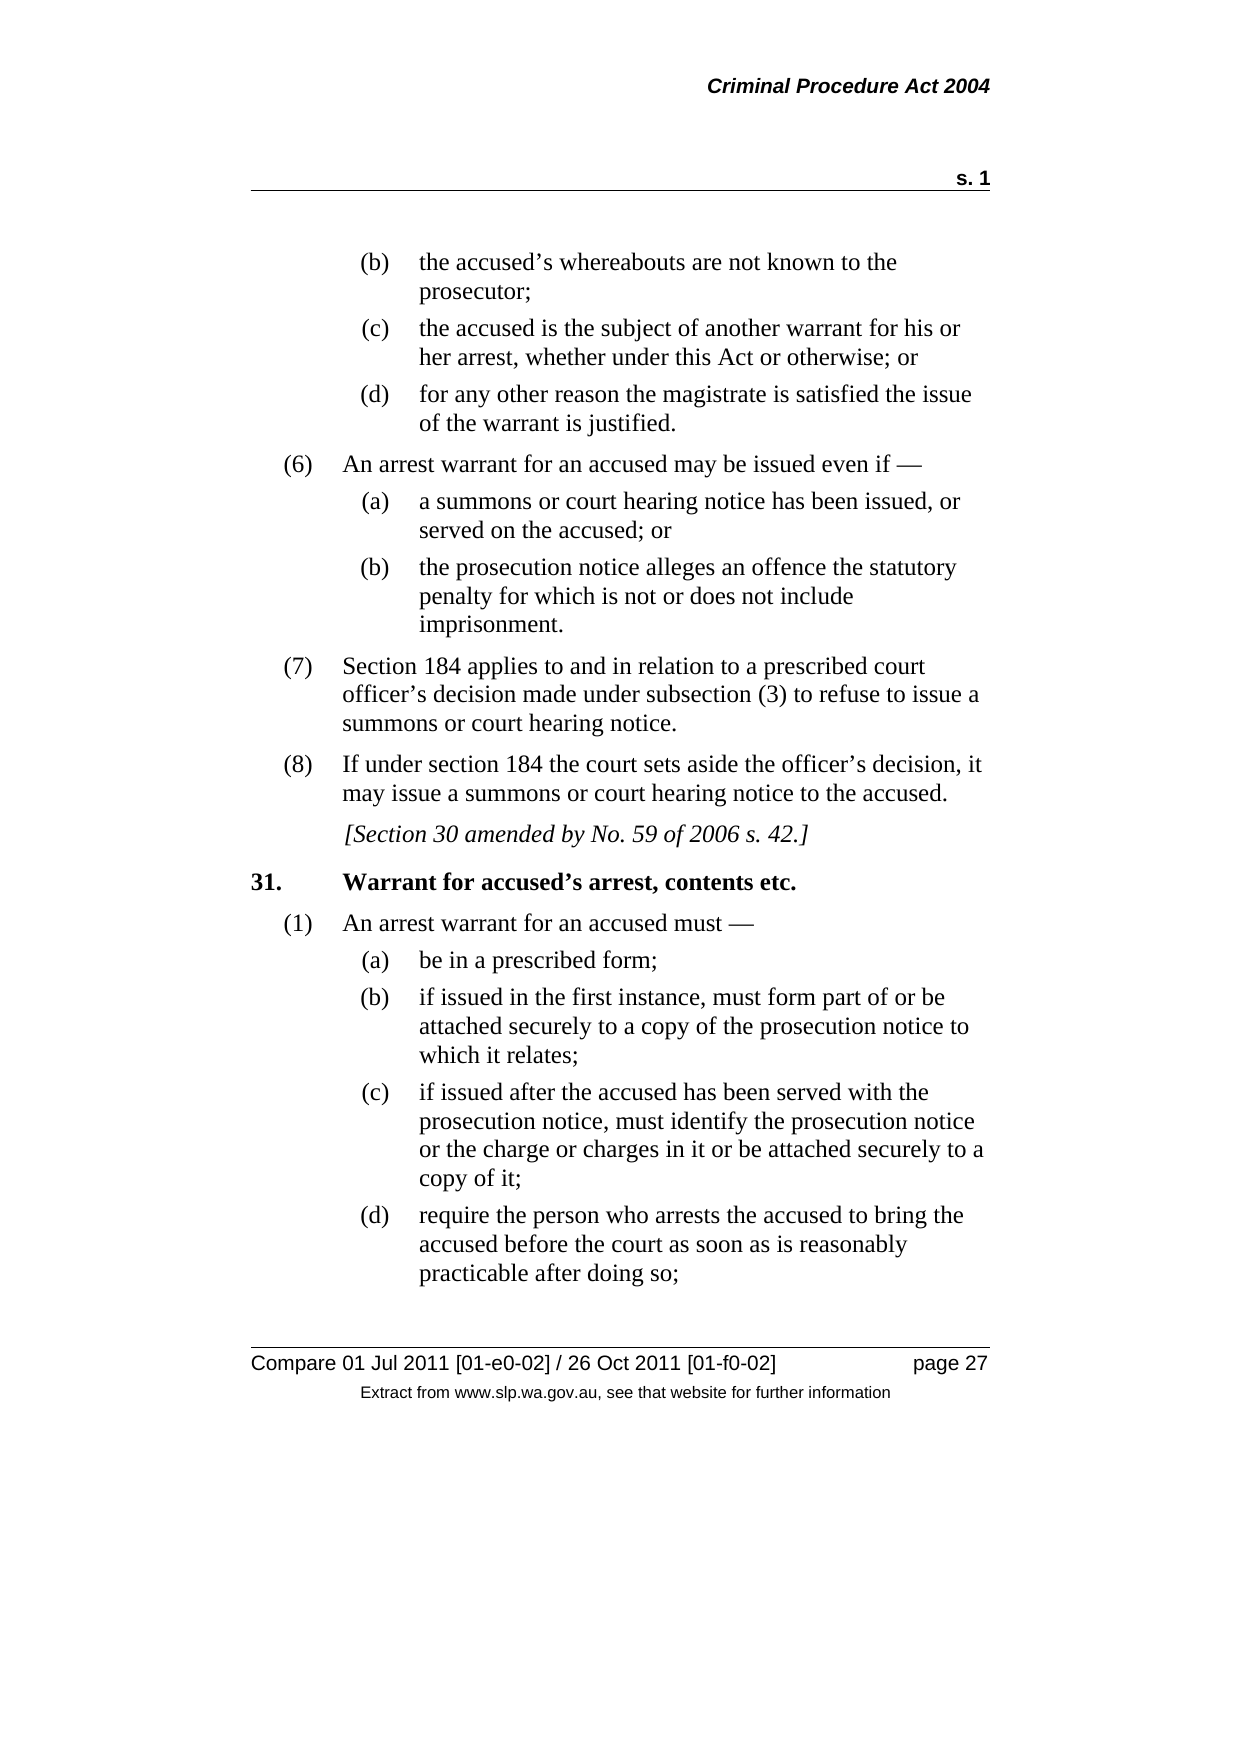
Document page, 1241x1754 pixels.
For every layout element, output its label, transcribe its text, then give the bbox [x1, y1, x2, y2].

text (1) An arrest warrant for an accused must — [251, 908, 990, 937]
text (b) the prosecution notice alleges an offence the statutory penalty for which is not or does not include imprisonment. [251, 552, 990, 638]
text (c) if issued after the accused has been served with the prosecution notice, must identify the prosecution notice or the charge or charges in it or be attached securely to a copy of it; [251, 1077, 990, 1192]
text (d) require the person who arrests the accused to bring the accused before the court as soon as is reasonably practicable after doing so; [251, 1200, 990, 1287]
text (b) the accused’s whereabouts are not known to the prosecutor; [251, 247, 990, 305]
text (7) Section 184 applies to and in relation to a prescribed court officer’s decision made under subsection (3) to refuse to issue a summons or court hearing notice. [251, 651, 990, 737]
text (a) a summons or court hearing notice has been issued, or served on the accused; or [251, 486, 990, 544]
text (8) If under section 184 the court sets aside the officer’s decision, it may issue a summons or court hearing notice to the accused. [251, 749, 990, 807]
text (d) for any other reason the magistrate is satisfied the issue of the warrant is justified. [251, 379, 990, 437]
text [Section 30 amended by No. 59 of 2006 s. 42.] [251, 819, 990, 848]
text (b) if issued in the first instance, must form part of or be attached securely to a copy of the prosecution notice to which it relates; [251, 982, 990, 1069]
text (a) be in a prescribed form; [251, 945, 990, 974]
subtitle 31. Warrant for accused’s arrest, contents etc. [251, 867, 990, 896]
text (6) An arrest warrant for an accused may be issued even if — [251, 449, 990, 478]
text (c) the accused is the subject of another warrant for his or her arrest, whether under this Act or otherwise; or [251, 313, 990, 371]
